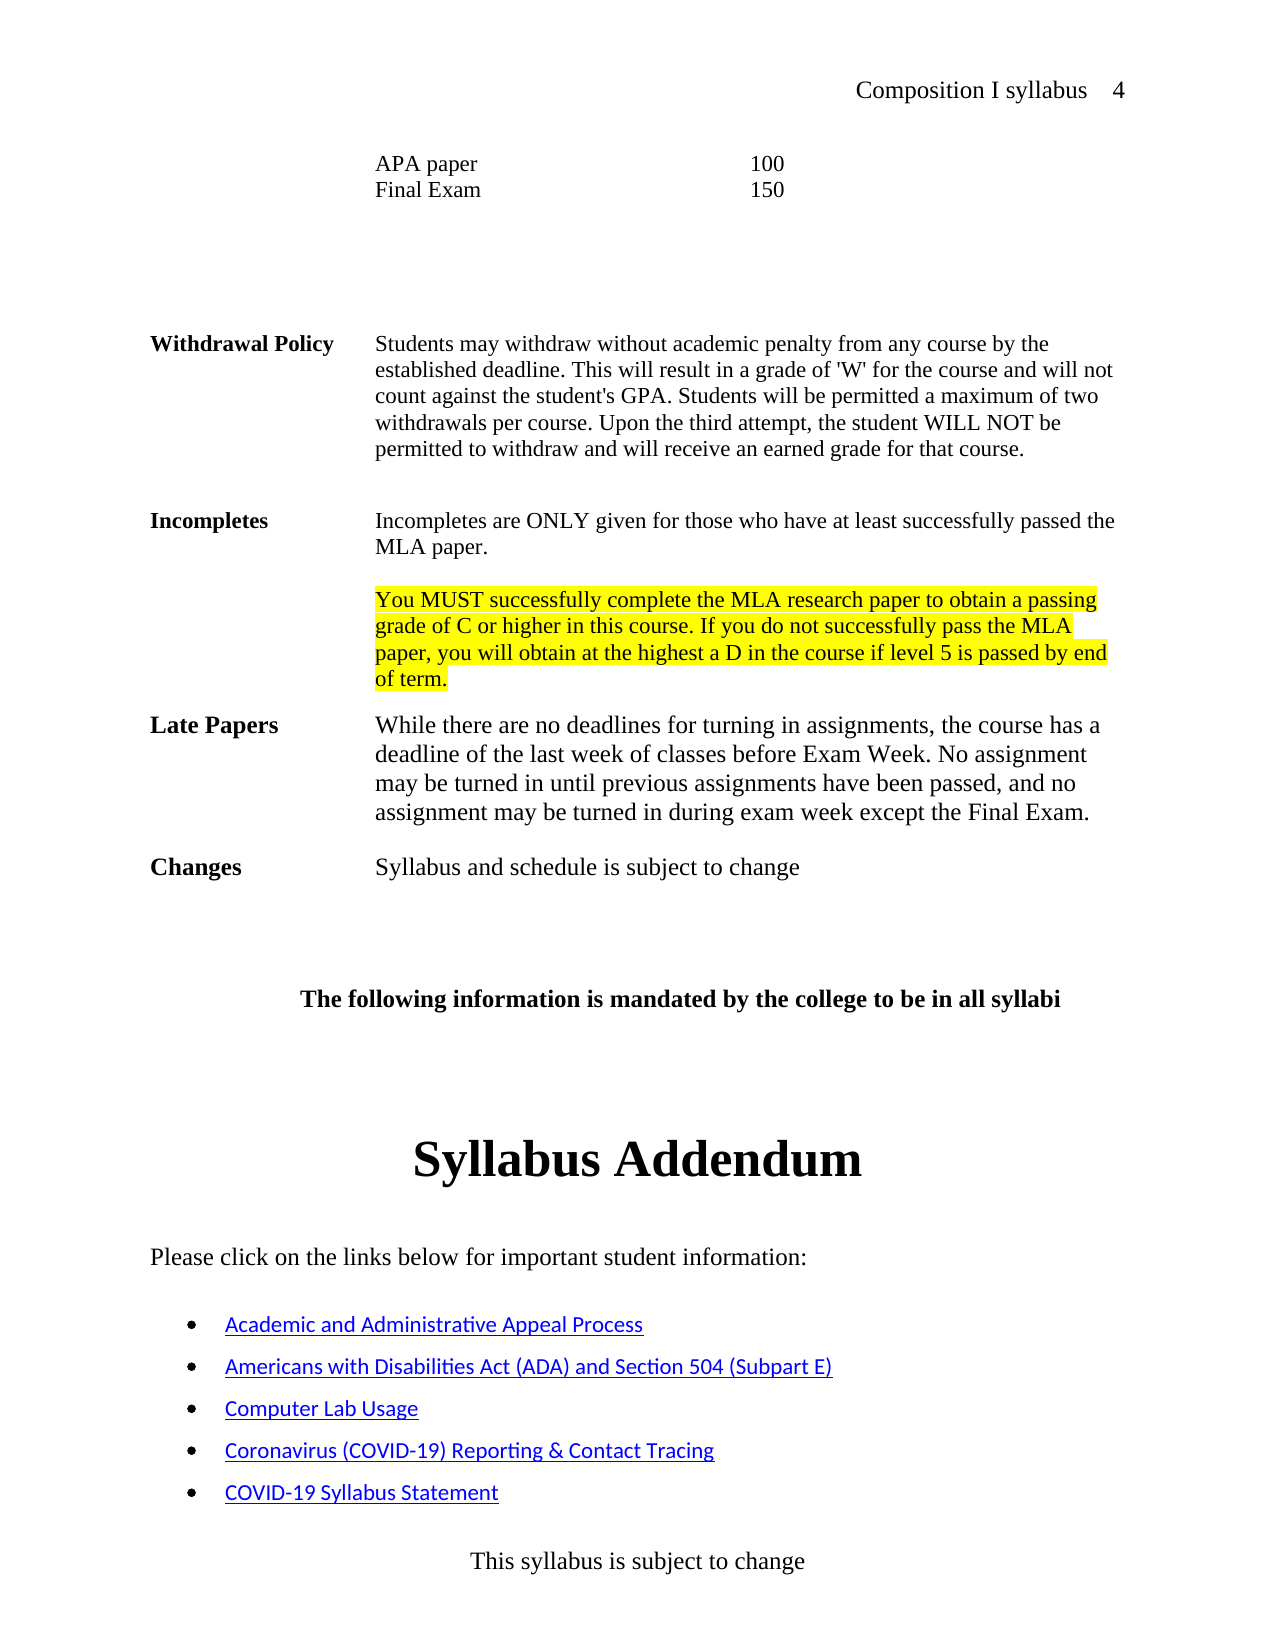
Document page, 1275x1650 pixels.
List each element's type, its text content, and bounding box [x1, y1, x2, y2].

text Final Exam 150 [150, 176, 1125, 203]
text Changes Syllabus and schedule is subject to change [150, 852, 1125, 881]
text Incompletes Incompletes are ONLY given for those who have at least successfully passed the MLA paper. [150, 507, 1125, 560]
text Please click on the links below for important student information: [150, 1242, 1125, 1271]
list COVID-19 Syllabus Statement [187, 1478, 1125, 1506]
list Americans with Disabilities Act (ADA) and Section 504 (Subpart E) [187, 1352, 1125, 1381]
text Withdrawal Policy Students may withdraw without academic penalty from any course by the established deadline. This will result in a grade of 'W' for the course and will not count against the student's GPA. Students will be permitted a maximum of two withdrawals per course. Upon the third attempt, the student WILL NOT be permitted to withdraw and will receive an earned grade for that course. [150, 330, 1125, 461]
list Computer Lab Usage [187, 1394, 1125, 1422]
text You MUST successfully complete the MLA research paper to obtain a passing grade of C or higher in this course. If you do not successfully pass the MLA paper, you will obtain at the highest a D in the course if level 5 is passed by end of term. [150, 586, 1125, 691]
text Late Papers While there are no deadlines for turning in assignments, the course has a deadline of the last week of classes before Exam Week. No assignment may be turned in until previous assignments have been passed, and no assignment may be turned in during exam week except the Final Exam. [150, 711, 1125, 826]
list Academic and Administrative Appeal Process [187, 1311, 1125, 1338]
subtitle Syllabus Addendum [150, 1128, 1125, 1187]
text The following information is mandated by the college to be in all syllabi [300, 984, 1125, 1013]
list Coronavirus (COVID-19) Reporting & Contact Tracing [187, 1436, 1125, 1464]
text APA paper 100 [150, 150, 1125, 176]
